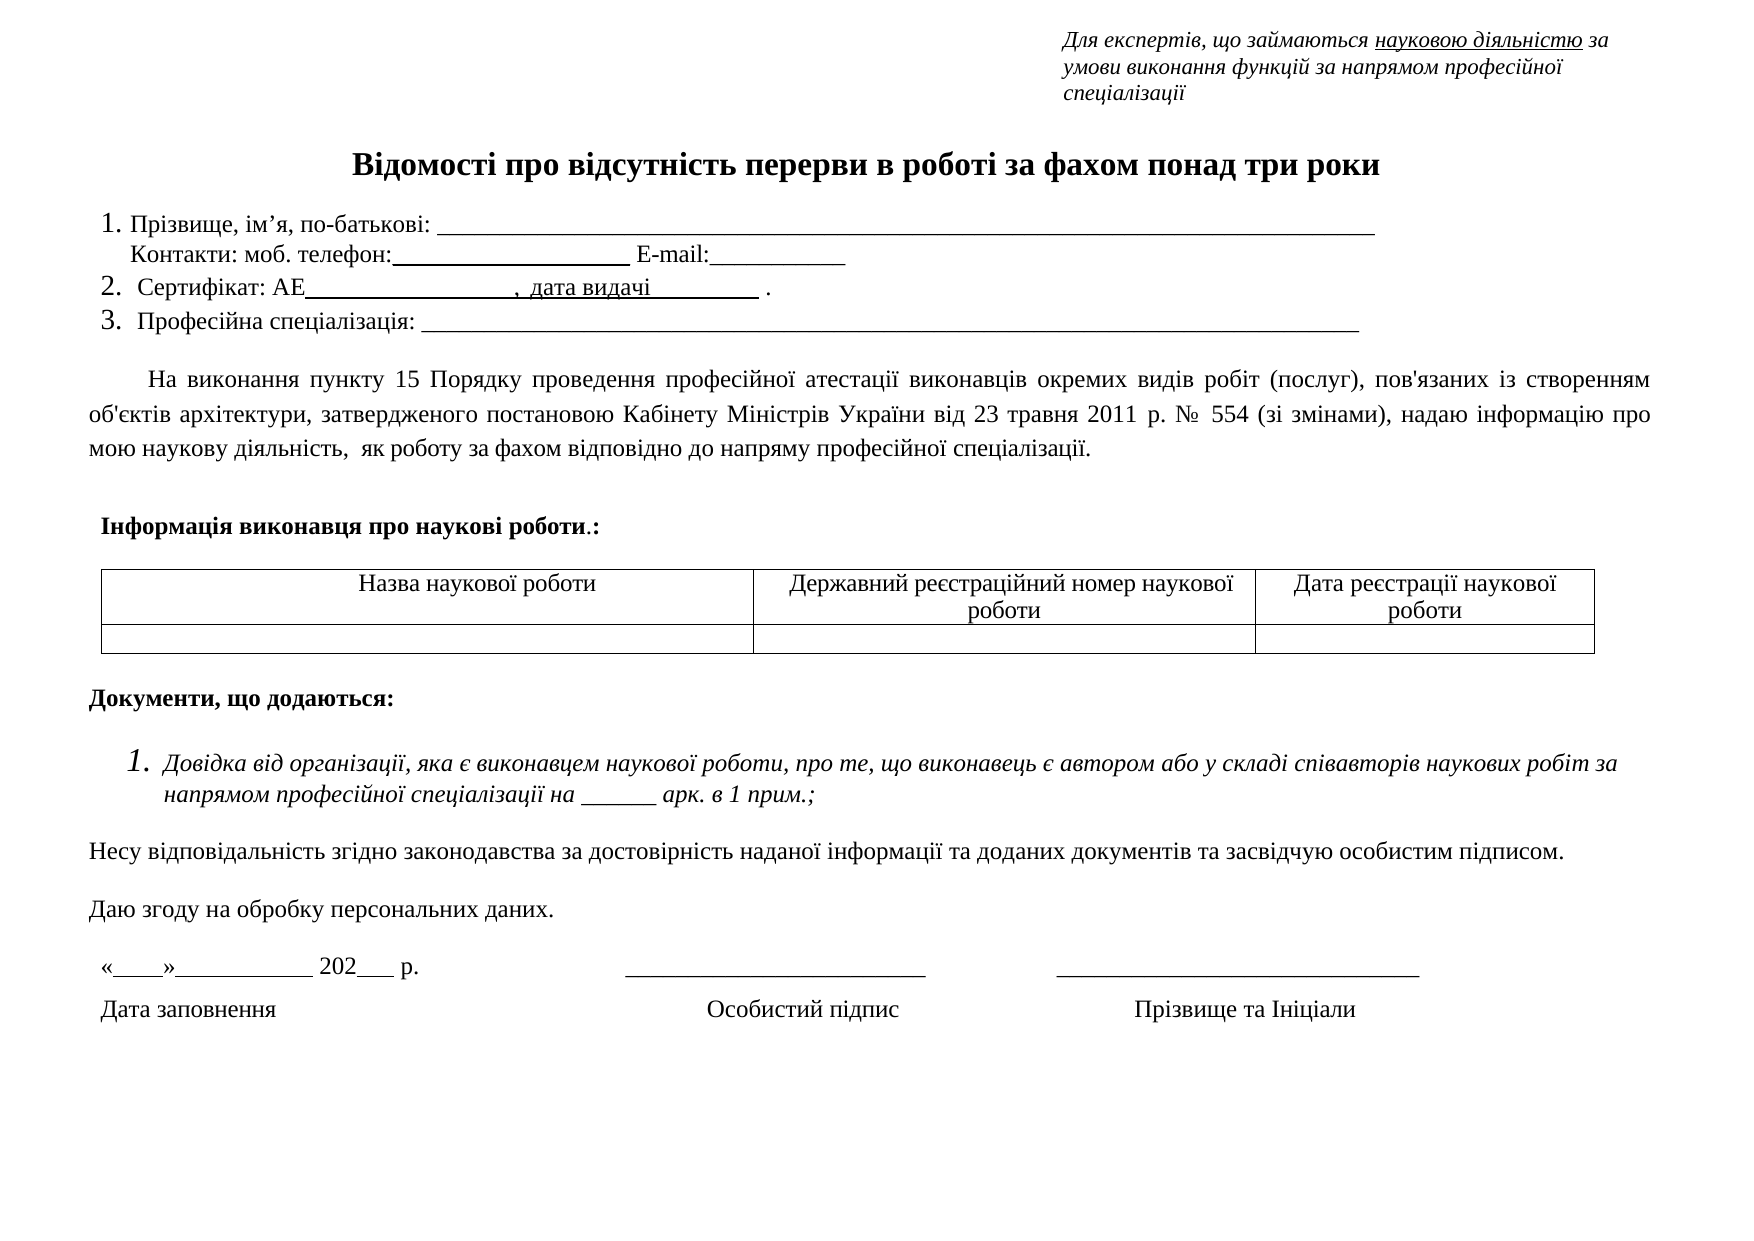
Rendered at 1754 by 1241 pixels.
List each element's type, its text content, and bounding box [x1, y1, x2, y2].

list Сертифікат: АЕ , дата видачі . [100, 268, 977, 302]
table_cell [102, 625, 753, 653]
text На виконання пункту 15 Порядку проведення професійної атестації виконавців окремих видів робіт (послуг), пов'язаних із створенням об'єктів архітектури, затвердженого постановою Кабінету Міністрів України від 23 травня 2011 р. № 554 (зі змінами), надаю інформацію про мою наукову діяльність, як роботу за фахом відповідно до напряму професійної спеціалізації. [89, 364, 1651, 462]
text « » 202 р. ________________________ _____________________________ [100, 951, 1665, 980]
list Професійна спеціалізація: ___________________________________________________________________________ [100, 302, 1580, 335]
list Довідка від організації, яка є виконавцем наукової роботи, про те, що виконавець є автором або у складі співавторів наукових робіт за напрямом професійної спеціалізації на ______ арк. в 1 прим.; [126, 741, 1665, 808]
text Даю згоду на обробку персональних даних. [89, 894, 1665, 923]
table_header Назва наукової роботи [102, 570, 753, 623]
text Дата заповнення Особистий підпис Прізвище та Ініціали [100, 994, 1665, 1023]
table_cell [1256, 625, 1594, 653]
text Контакти: моб. телефон:___________________ E-mail:___________ [130, 239, 985, 268]
table_cell [754, 625, 1255, 653]
text Документи, що додаються: [89, 683, 1665, 712]
text Інформація виконавця про наукові роботи.: [100, 511, 1665, 540]
table_header Державний реєстраційний номер наукової роботи [754, 570, 1255, 623]
list Відомості про відсутність перерви в роботі за фахом понад три роки [130, 144, 1603, 182]
text Несу відповідальність згідно законодавства за достовірність наданої інформації та доданих документів та засвідчую особистим підписом. [89, 836, 1665, 865]
list Прізвище, ім’я, по-батькові: ___________________________________________________________________________ [100, 206, 1665, 239]
table_header Дата реєстрації наукової роботи [1256, 570, 1594, 623]
